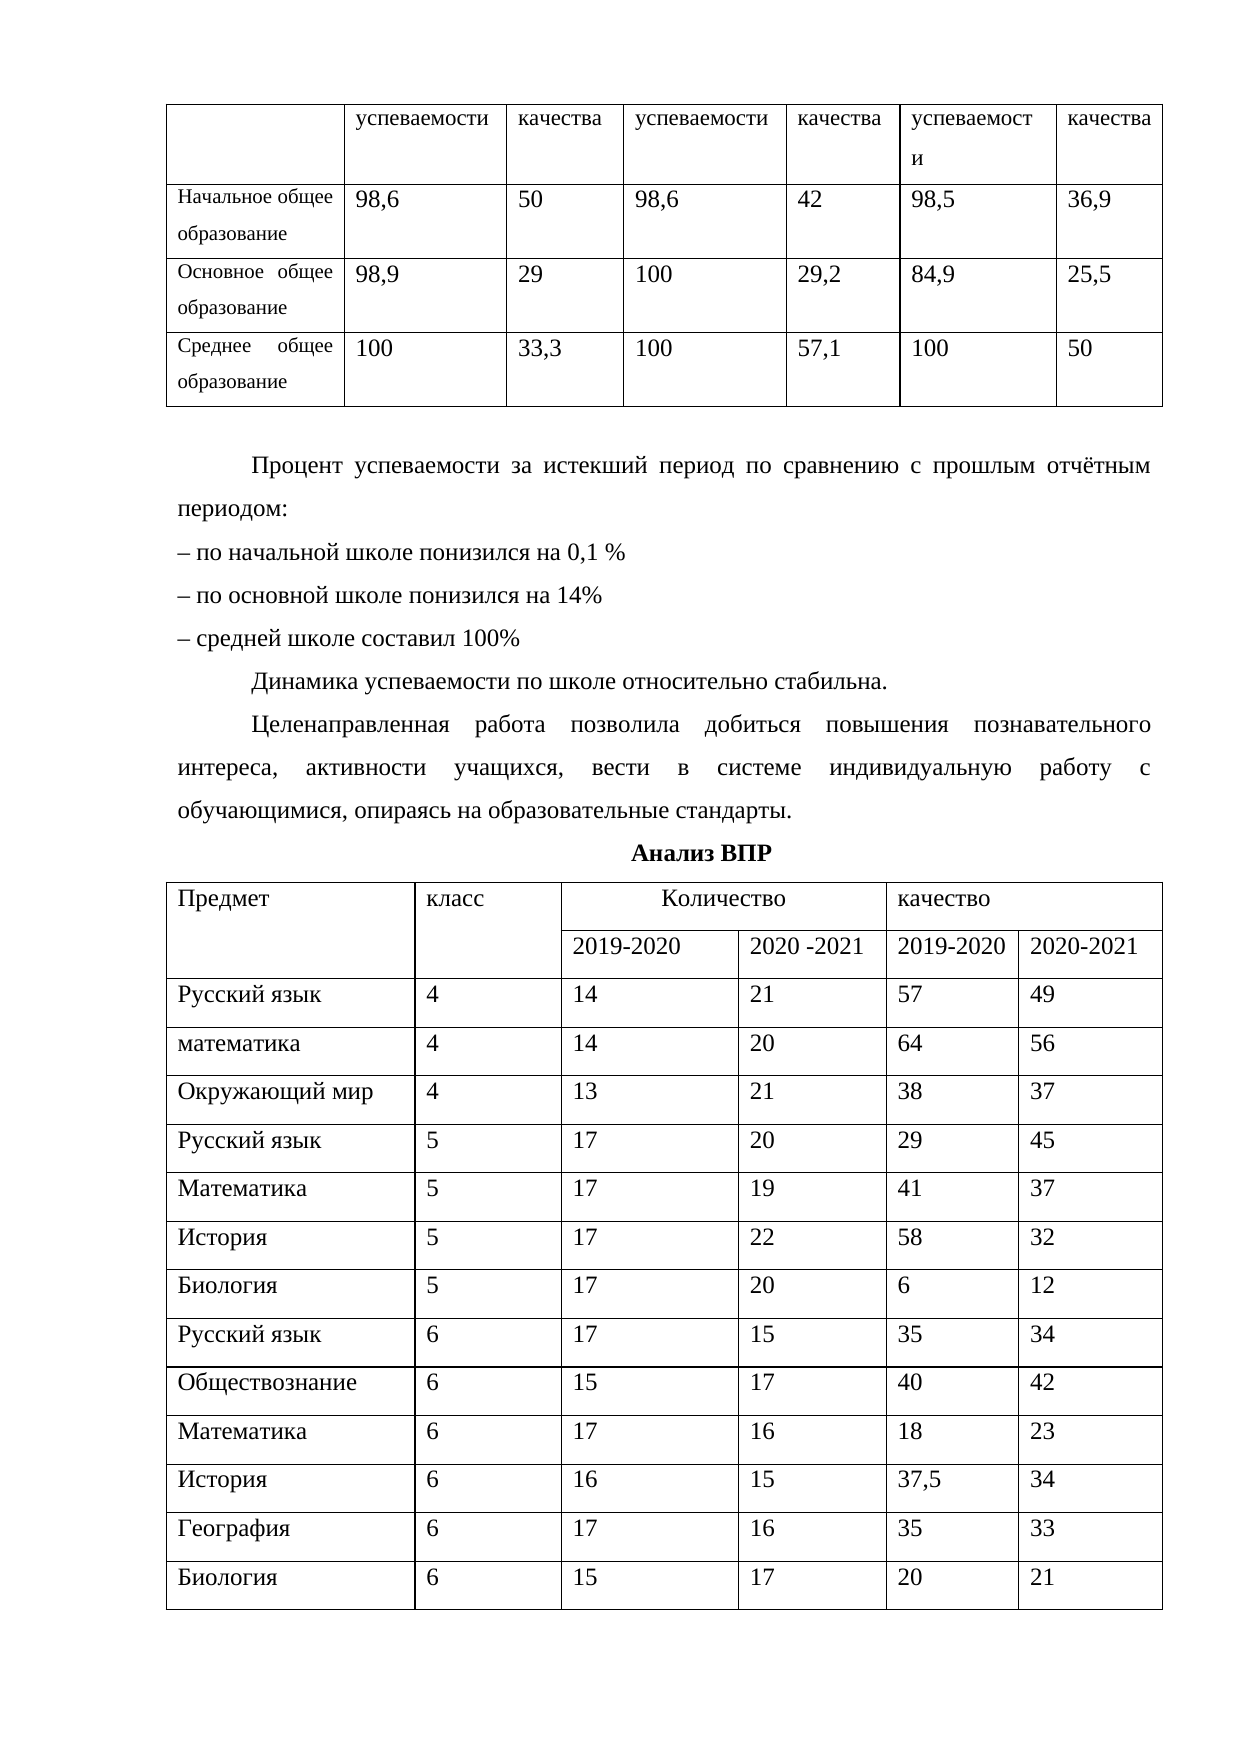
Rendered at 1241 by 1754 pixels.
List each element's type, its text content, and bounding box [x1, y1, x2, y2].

table_cell 15 [739, 1465, 886, 1512]
table_cell Основное общее образование [167, 259, 344, 332]
table_cell Начальное общее образование [167, 185, 344, 258]
table_cell 16 [739, 1416, 886, 1463]
table_cell % качества [1057, 105, 1162, 183]
table_cell 14 [562, 1028, 738, 1075]
table_cell 23 [1019, 1416, 1162, 1463]
table_cell 56 [1019, 1028, 1162, 1075]
table_cell 5 [416, 1173, 561, 1221]
table_cell 17 [739, 1368, 886, 1415]
table_cell 4 [416, 1028, 561, 1075]
table_cell 15 [562, 1562, 738, 1609]
table_cell 34 [1019, 1319, 1162, 1366]
table_cell 6 [416, 1368, 561, 1415]
table_cell математика [167, 1028, 414, 1075]
table_cell 33,3 [507, 333, 623, 406]
table_cell 13 [562, 1076, 738, 1124]
table_cell 18 [887, 1416, 1018, 1463]
table_cell 5 [416, 1222, 561, 1269]
table_cell 98,9 [345, 259, 506, 332]
table_cell 57,1 [787, 333, 899, 406]
table_cell 35 [887, 1319, 1018, 1366]
text Динамика успеваемости по школе относительно стабильна. [177, 666, 1152, 695]
table_cell 57 [887, 979, 1018, 1027]
text Процент успеваемости за истекший период по сравнению с прошлым отчётным периодом: [177, 450, 1152, 522]
table_cell 16 [562, 1465, 738, 1512]
table_cell 5 [416, 1270, 561, 1318]
table_cell % успеваемости [345, 105, 506, 183]
table_cell Математика [167, 1416, 414, 1463]
table_header Предмет [167, 883, 414, 978]
table_cell 45 [1019, 1125, 1162, 1172]
table_cell 12 [1019, 1270, 1162, 1318]
table_cell 17 [562, 1513, 738, 1561]
table_cell 98,5 [901, 185, 1056, 258]
table_cell 16 [739, 1513, 886, 1561]
table_cell Окружающий мир [167, 1076, 414, 1124]
table_cell Среднее общее образование [167, 333, 344, 406]
table_cell 22 [739, 1222, 886, 1269]
table_header качество [887, 883, 1162, 930]
table_cell 20 [739, 1028, 886, 1075]
table_cell 6 [416, 1562, 561, 1609]
table_cell История [167, 1222, 414, 1269]
table_cell 100 [624, 333, 786, 406]
table_cell 84,9 [901, 259, 1056, 332]
text – по начальной школе понизился на 0,1 % [177, 537, 1152, 565]
text – средней школе составил 100% [177, 623, 1152, 652]
table_cell 100 [901, 333, 1056, 406]
table_cell % успеваемости [624, 105, 786, 183]
table_cell 35 [887, 1513, 1018, 1561]
table_cell 6 [416, 1465, 561, 1512]
table_cell % качества [507, 105, 623, 183]
table_cell 98,6 [624, 185, 786, 258]
table_cell 5 [416, 1125, 561, 1172]
table_cell 19 [739, 1173, 886, 1221]
table_cell 17 [562, 1416, 738, 1463]
table_cell 34 [1019, 1465, 1162, 1512]
table_cell 100 [624, 259, 786, 332]
table_cell 2020 -2021 [739, 931, 886, 978]
table_cell 20 [739, 1125, 886, 1172]
table_cell 36,9 [1057, 185, 1162, 258]
table_cell 4 [416, 1076, 561, 1124]
table_cell 33 [1019, 1513, 1162, 1561]
table_cell 21 [739, 979, 886, 1027]
table_cell 49 [1019, 979, 1162, 1027]
table_cell 17 [562, 1125, 738, 1172]
table_header класс [416, 883, 561, 978]
table_cell 64 [887, 1028, 1018, 1075]
table_cell 21 [1019, 1562, 1162, 1609]
table_cell 6 [416, 1319, 561, 1366]
table_cell 15 [739, 1319, 886, 1366]
table_cell 41 [887, 1173, 1018, 1221]
table_cell 17 [562, 1222, 738, 1269]
table_cell География [167, 1513, 414, 1561]
table_cell 2019-2020 [887, 931, 1018, 978]
table_cell 40 [887, 1368, 1018, 1415]
text Целенаправленная работа позволила добиться повышения познавательного интереса, активности учащихся, вести в системе индивидуальную работу с обучающимися, опираясь на образовательные стандарты. [177, 709, 1152, 824]
table_cell 15 [562, 1368, 738, 1415]
table_cell % качества [787, 105, 899, 183]
table_cell 29 [887, 1125, 1018, 1172]
table_cell 38 [887, 1076, 1018, 1124]
table_cell 37,5 [887, 1465, 1018, 1512]
table_cell 25,5 [1057, 259, 1162, 332]
table_header Количество [562, 883, 886, 930]
table_cell 17 [739, 1562, 886, 1609]
table_cell 100 [345, 333, 506, 406]
table_cell 17 [562, 1173, 738, 1221]
table_cell 4 [416, 979, 561, 1027]
table_cell 32 [1019, 1222, 1162, 1269]
table_cell 42 [787, 185, 899, 258]
table_cell История [167, 1465, 414, 1512]
table_cell 20 [739, 1270, 886, 1318]
table_cell 98,6 [345, 185, 506, 258]
table_cell 21 [739, 1076, 886, 1124]
table_cell 58 [887, 1222, 1018, 1269]
table_cell 42 [1019, 1368, 1162, 1415]
table_cell 6 [416, 1513, 561, 1561]
table_cell % успеваемости [901, 105, 1056, 183]
table_cell 2019-2020 [562, 931, 738, 978]
table_cell 17 [562, 1270, 738, 1318]
table_cell 29 [507, 259, 623, 332]
table_cell 37 [1019, 1173, 1162, 1221]
table_cell Биология [167, 1562, 414, 1609]
table_cell 6 [416, 1416, 561, 1463]
table_cell 17 [562, 1319, 738, 1366]
table_cell 14 [562, 979, 738, 1027]
table_cell Русский язык [167, 979, 414, 1027]
text – по основной школе понизился на 14% [177, 580, 1152, 608]
table_cell 37 [1019, 1076, 1162, 1124]
table_cell Обществознание [167, 1368, 414, 1415]
table_cell 6 [887, 1270, 1018, 1318]
table_cell Русский язык [167, 1319, 414, 1366]
table_cell Биология [167, 1270, 414, 1318]
table_cell Русский язык [167, 1125, 414, 1172]
table_cell 2020-2021 [1019, 931, 1162, 978]
table_cell 50 [507, 185, 623, 258]
table_cell 50 [1057, 333, 1162, 406]
text Анализ ВПР [177, 838, 1152, 867]
table_cell 20 [887, 1562, 1018, 1609]
table_cell 29,2 [787, 259, 899, 332]
table_cell Математика [167, 1173, 414, 1221]
